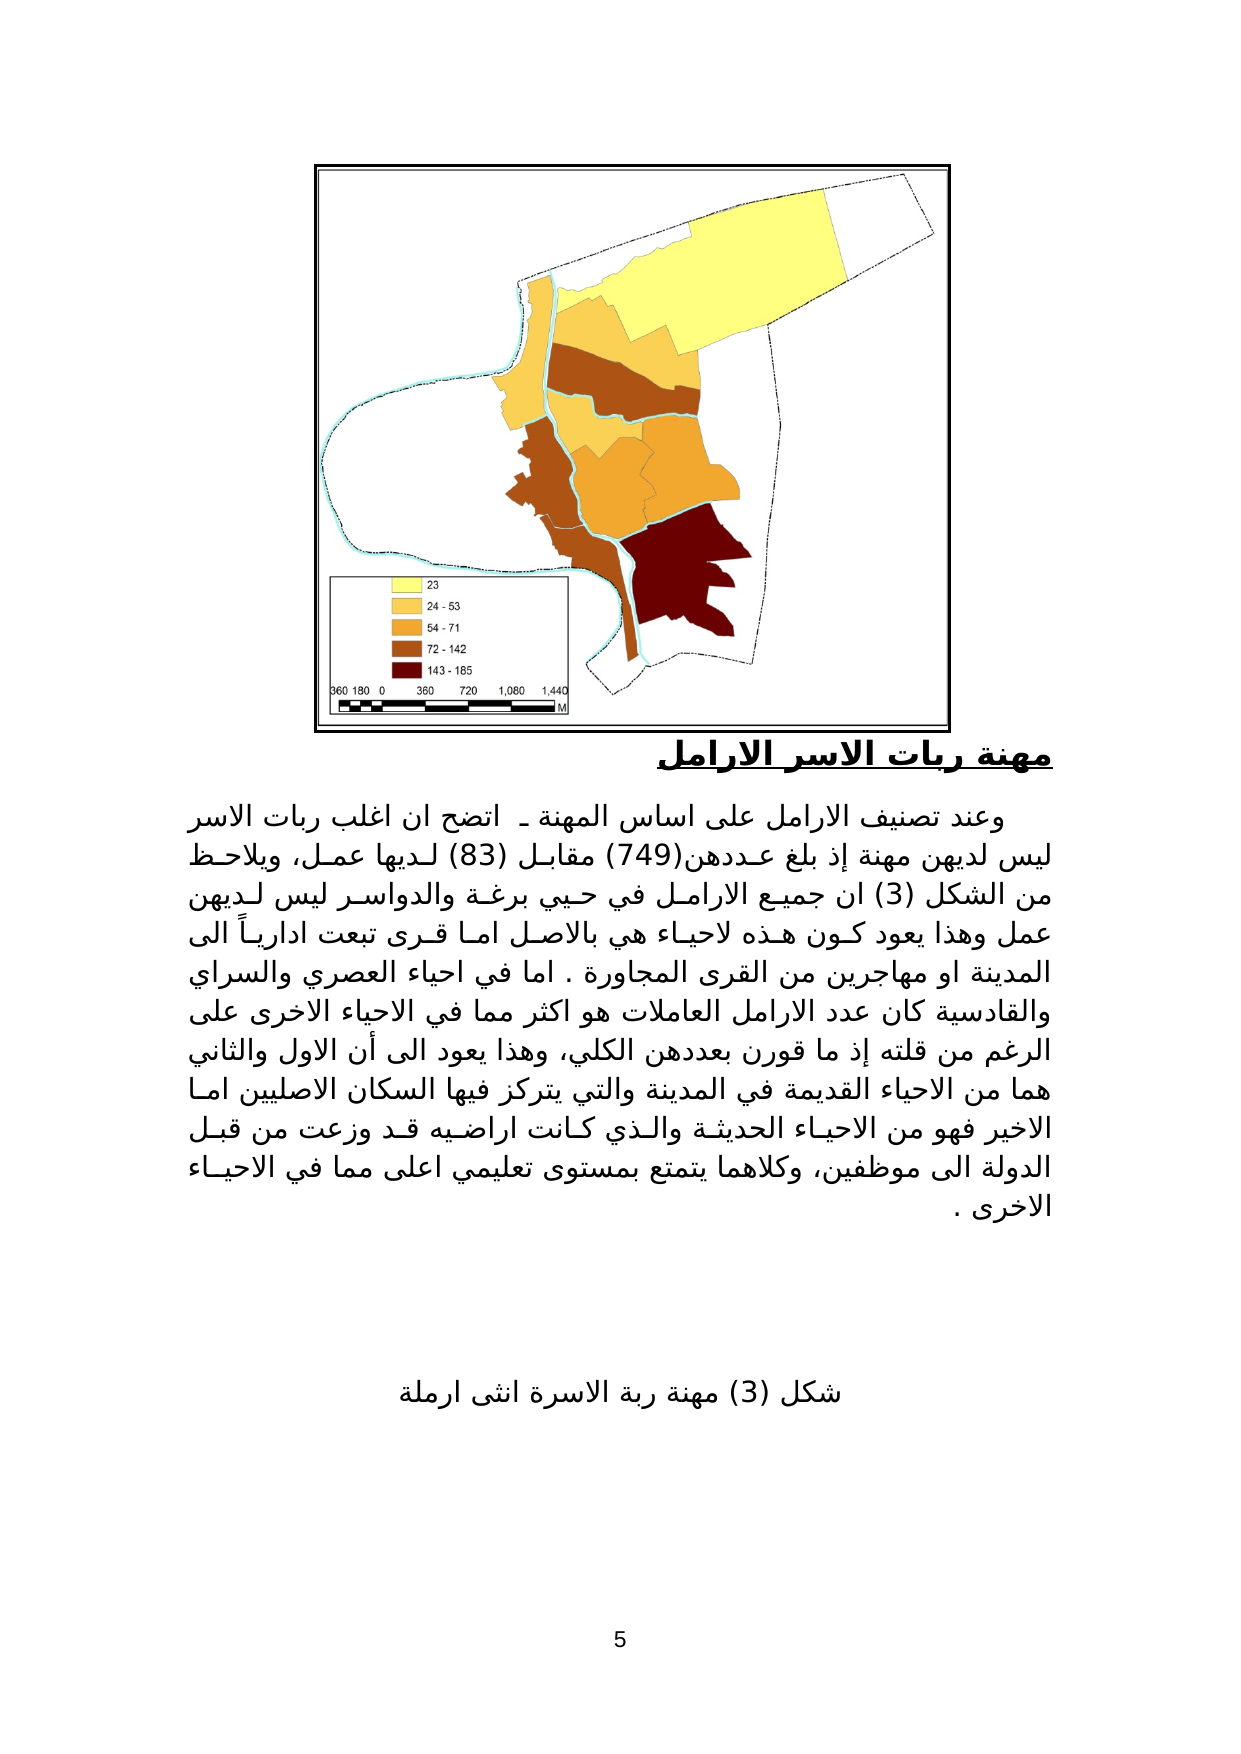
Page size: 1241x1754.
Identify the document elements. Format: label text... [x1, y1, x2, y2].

picture [317, 167, 948, 730]
text وعند تصنيف الارامل على اساس المهنة ـ اتضح ان اغلب ربات الاسر ليس لديهن مهنة إذ بلغ عددهن(749) مقابل (83) لديها عمل، ويلاحظ من الشكل (3) ان جميع الارامل في حيي برغة والدواسر ليس لديهن عمل وهذا يعود كون هذه لاحياء هي بالاصل اما قرى تبعت ادارياً الى المدينة او مهاجرين من القرى المجاورة . اما في احياء العصري والسراي والقادسية كان عدد الارامل العاملات هو اكثر مما في الاحياء الاخرى على الرغم من قلته إذ ما قورن بعددهن الكلي، وهذا يعود الى أن الاول والثاني هما من الاحياء القديمة في المدينة والتي يتركز فيها السكان الاصليين اما الاخير فهو من الاحياء الحديثة والذي كانت اراضيه قد وزعت من قبل الدولة الى موظفين، وكلاهما يتمتع بمستوى تعليمي اعلى مما في الاحياء الاخرى . [187, 799, 1053, 1223]
text مهنة ربات الاسر الارامل [187, 734, 1053, 773]
text شكل (3) مهنة ربة الاسرة انثى ارملة [187, 1375, 1053, 1409]
